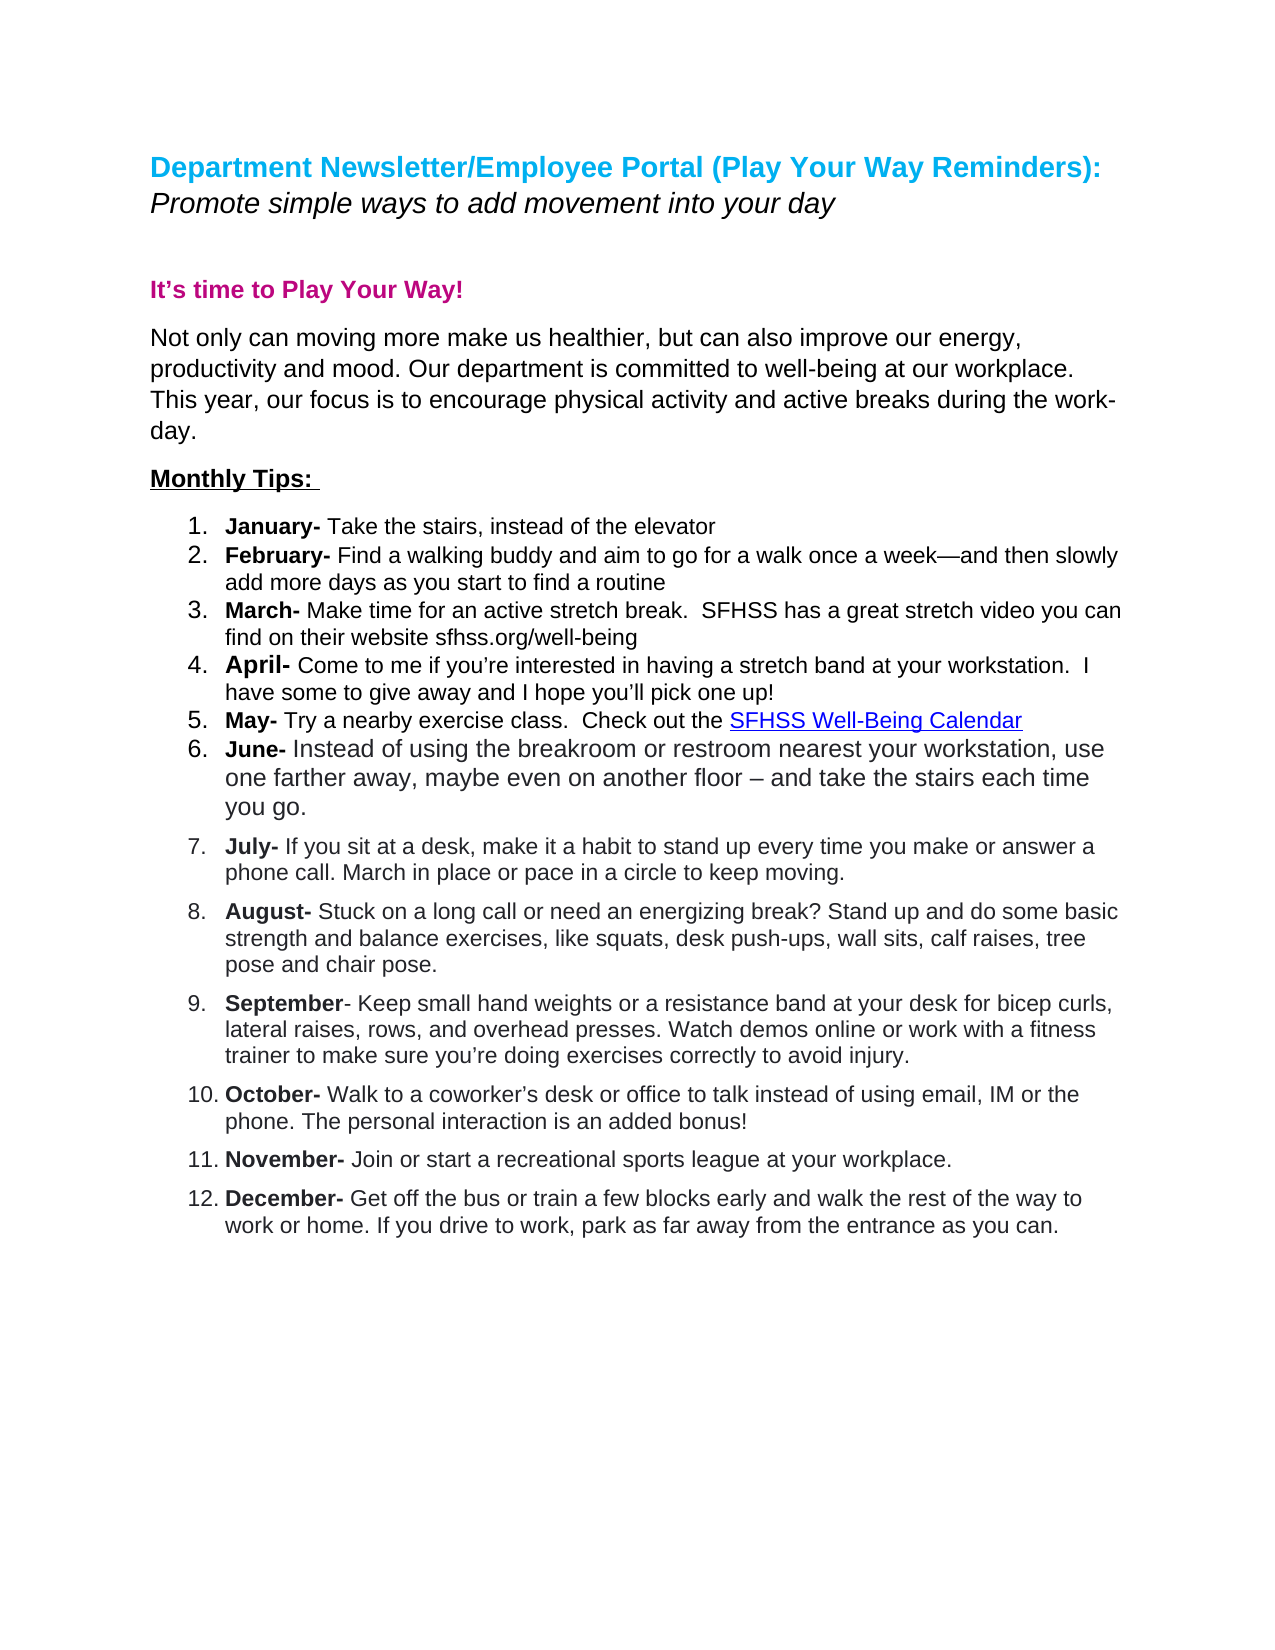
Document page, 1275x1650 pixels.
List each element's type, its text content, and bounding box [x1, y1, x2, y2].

list July- If you sit at a desk, make it a habit to stand up every time you make or answer a phone call. March in place or pace in a circle to keep moving. [187, 833, 1125, 886]
list January- Take the stairs, instead of the elevator [187, 511, 1125, 540]
text Promote simple ways to add movement into your day [150, 186, 1125, 220]
list February- Find a walking buddy and aim to go for a walk once a week—and then slowly add more days as you start to find a routine [187, 540, 1125, 595]
text Department Newsletter/Employee Portal (Play Your Way Reminders): [150, 150, 1125, 183]
list March- Make time for an active stretch break. SFHSS has a great stretch video you can find on their website sfhss.org/well-being [187, 595, 1125, 650]
list December- Get off the bus or train a few blocks early and walk the rest of the way to work or home. If you drive to work, park as far away from the entrance as you can. [187, 1185, 1125, 1238]
list May- Try a nearby exercise class. Check out the SFHSS Well-Being Calendar [187, 705, 1125, 734]
list November- Join or start a recreational sports league at your workplace. [187, 1146, 1125, 1173]
text Monthly Tips: [150, 464, 1125, 492]
list October- Walk to a coworker’s desk or office to talk instead of using email, IM or the phone. The personal interaction is an added bonus! [187, 1081, 1125, 1134]
list June- Instead of using the breakroom or restroom nearest your workstation, use one farther away, maybe even on another floor – and take the stairs each time you go. [187, 734, 1125, 820]
text Not only can moving more make us healthier, but can also improve our energy, productivity and mood. Our department is committed to well-being at our workplace. This year, our focus is to encourage physical activity and active breaks during the work-day. [150, 323, 1125, 445]
list August- Stuck on a long call or need an energizing break? Stand up and do some basic strength and balance exercises, like squats, desk push-ups, wall sits, calf raises, tree pose and chair pose. [187, 898, 1125, 977]
list September- Keep small hand weights or a resistance band at your desk for bicep curls, lateral raises, rows, and overhead presses. Watch demos online or work with a fitness trainer to make sure you’re doing exercises correctly to avoid injury. [187, 990, 1125, 1069]
text It’s time to Play Your Way! [150, 275, 1125, 304]
list April- Come to me if you’re interested in having a stretch band at your workstation. I have some to give away and I hope you’ll pick one up! [187, 650, 1125, 705]
